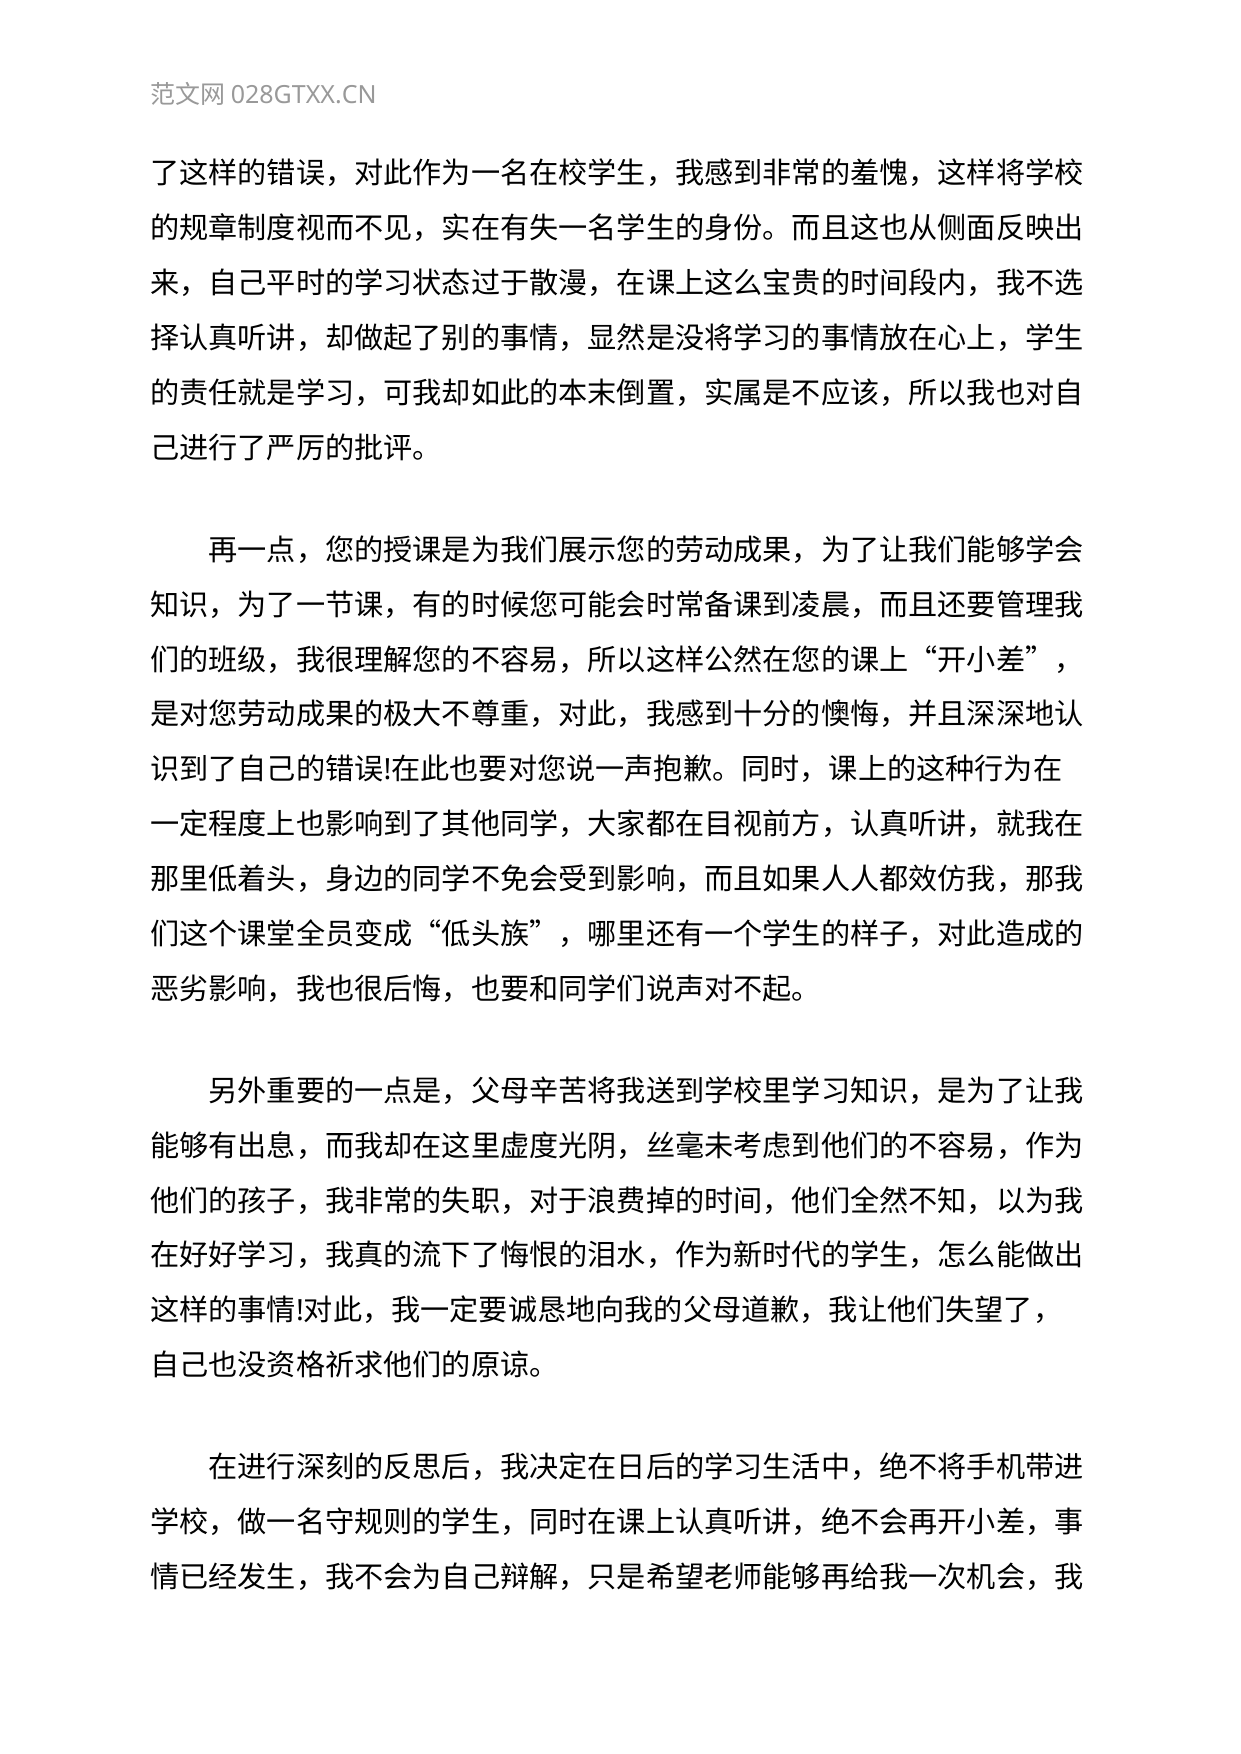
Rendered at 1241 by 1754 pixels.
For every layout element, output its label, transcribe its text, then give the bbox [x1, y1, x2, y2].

text 再一点，您的授课是为我们展示您的劳动成果，为了让我们能够学会知识，为了一节课，有的时候您可能会时常备课到凌晨，而且还要管理我们的班级，我很理解您的不容易，所以这样公然在您的课上“开小差”，是对您劳动成果的极大不尊重，对此，我感到十分的懊悔，并且深深地认识到了自己的错误!在此也要对您说一声抱歉。同时，课上的这种行为在一定程度上也影响到了其他同学，大家都在目视前方，认真听讲，就我在那里低着头，身边的同学不免会受到影响，而且如果人人都效仿我，那我们这个课堂全员变成“低头族”，哪里还有一个学生的样子，对此造成的恶劣影响，我也很后悔，也要和同学们说声对不起。 [150, 526, 1090, 1008]
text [150, 150, 1090, 467]
text 另外重要的一点是，父母辛苦将我送到学校里学习知识，是为了让我能够有出息，而我却在这里虚度光阴，丝毫未考虑到他们的不容易，作为他们的孩子，我非常的失职，对于浪费掉的时间，他们全然不知，以为我在好好学习，我真的流下了悔恨的泪水，作为新时代的学生，怎么能做出这样的事情!对此，我一定要诚恳地向我的父母道歉，我让他们失望了，自己也没资格祈求他们的原谅。 [150, 1067, 1090, 1384]
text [150, 1444, 1090, 1596]
